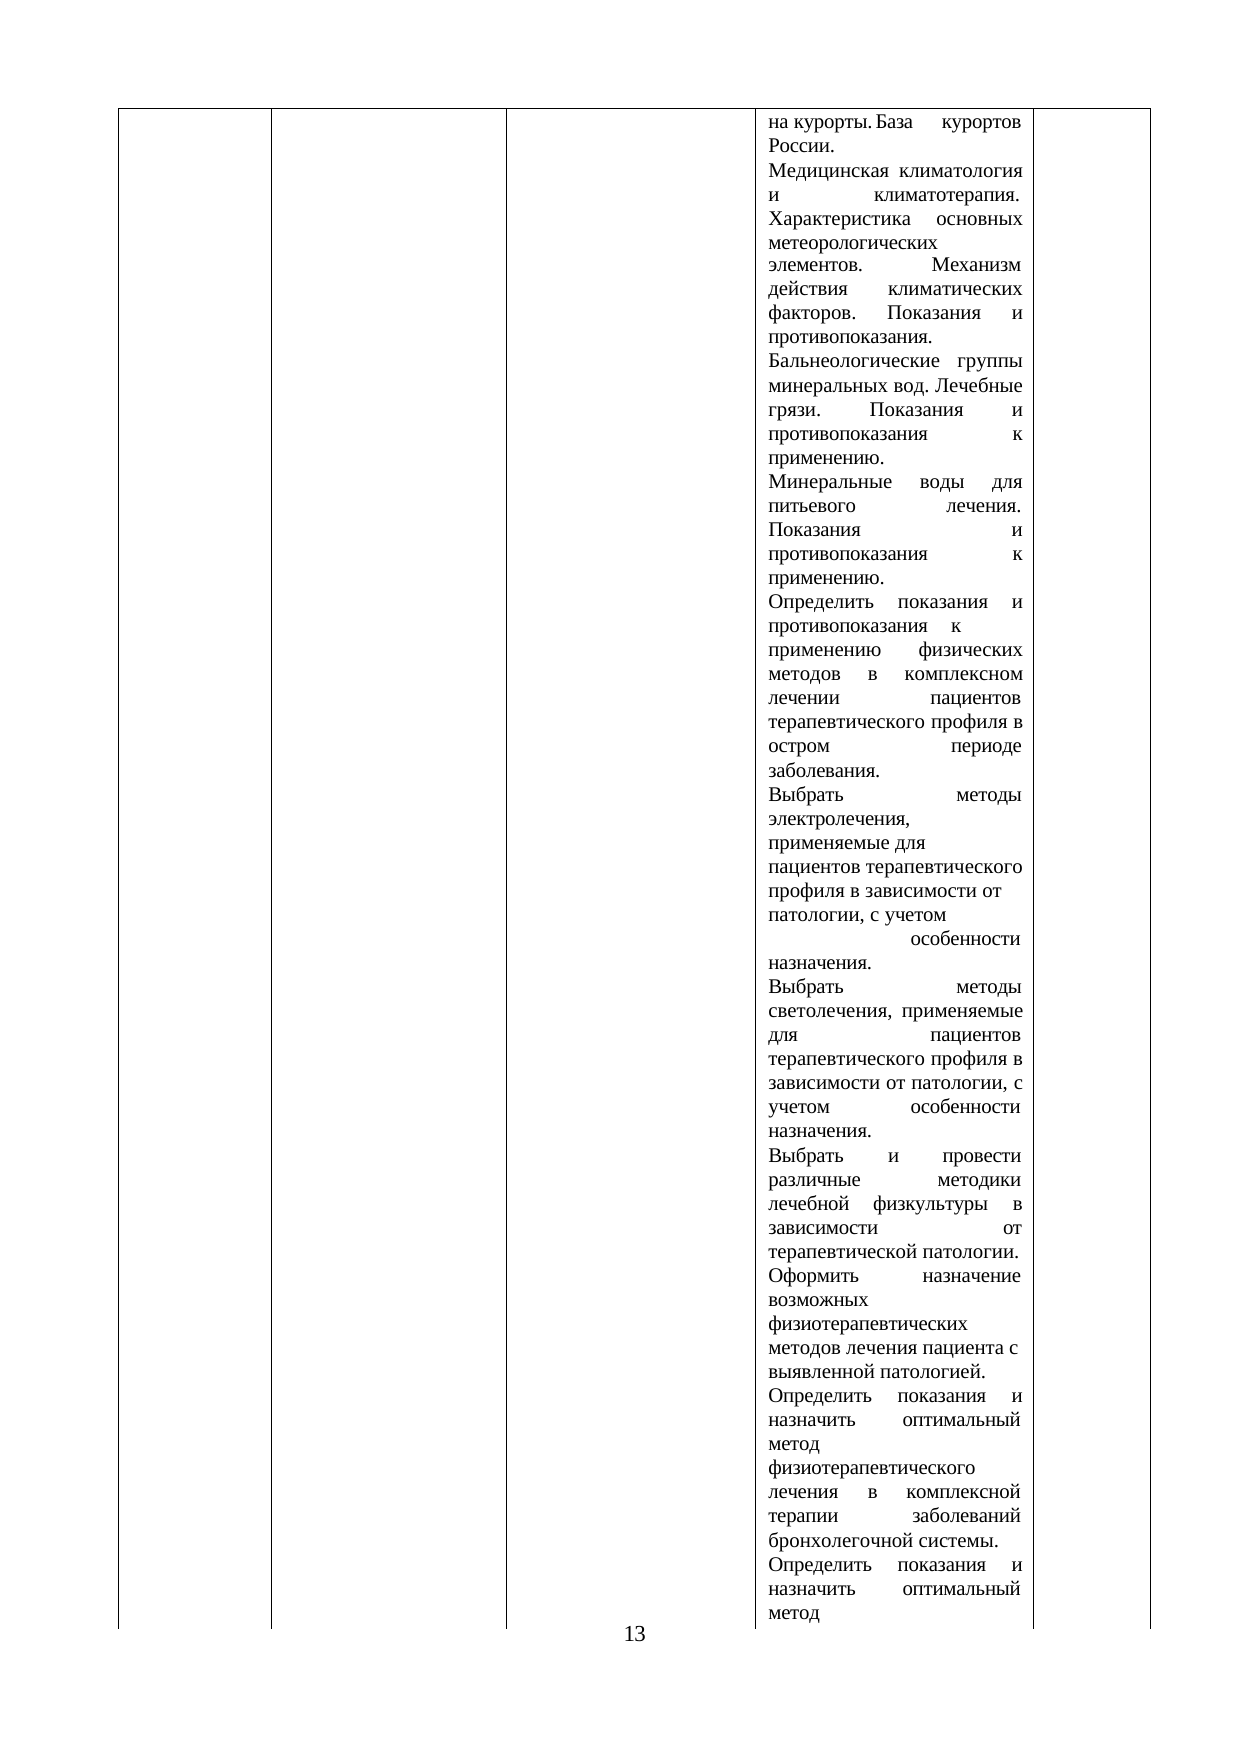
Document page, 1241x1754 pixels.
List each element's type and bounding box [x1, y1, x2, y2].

table_header [1034, 109, 1150, 1629]
table_header [756, 109, 1033, 1629]
table_header [119, 109, 271, 1629]
table_header [272, 109, 506, 1629]
table_header [507, 109, 755, 1629]
